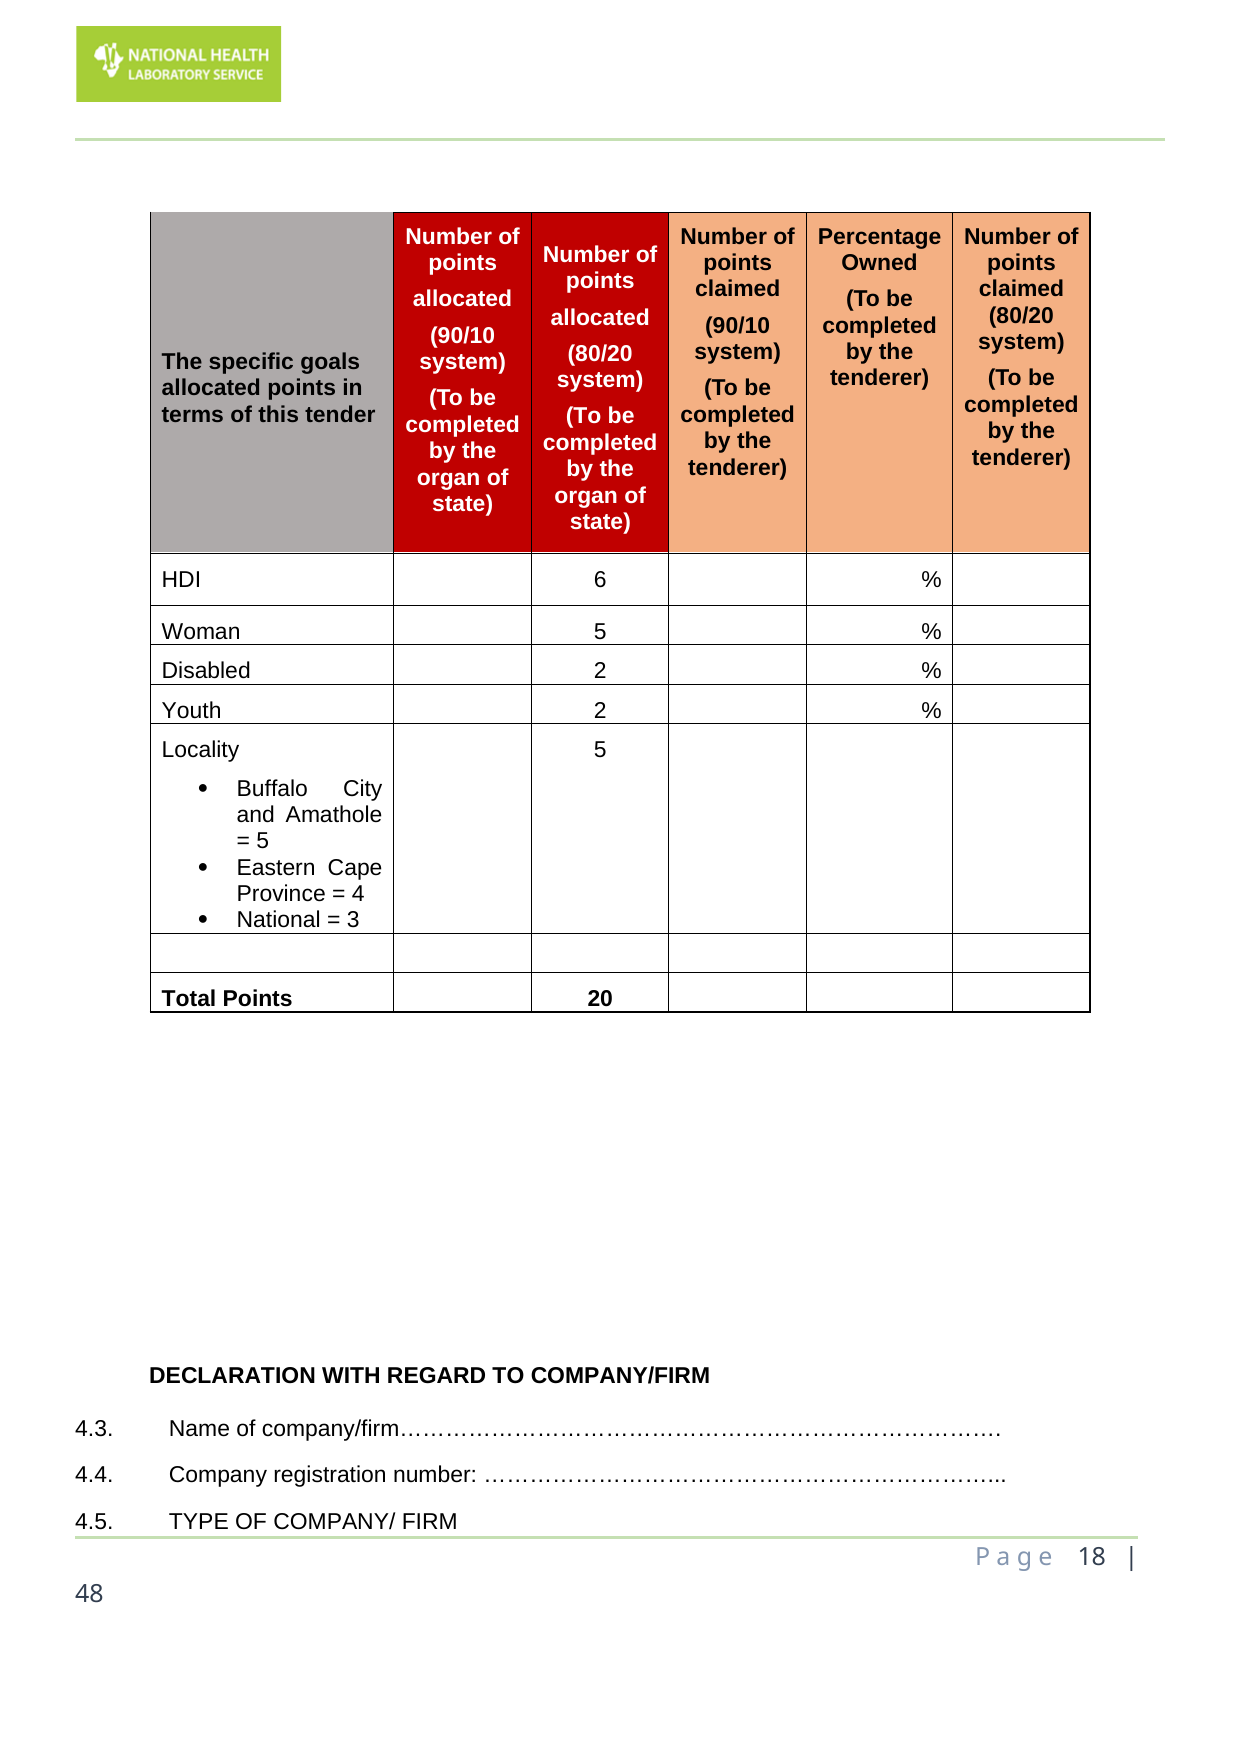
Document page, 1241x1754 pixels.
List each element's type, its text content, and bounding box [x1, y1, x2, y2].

table_cell 6 [532, 554, 668, 605]
table_cell HDI [151, 554, 393, 605]
table_cell [669, 934, 806, 972]
table_cell [807, 973, 952, 1011]
table_header Number of points claimed (80/20 system) (To be completed by the tenderer) [953, 213, 1089, 552]
table_cell [394, 934, 531, 972]
table_cell [953, 554, 1089, 605]
table_cell [394, 645, 531, 684]
table_cell [953, 973, 1089, 1011]
list Name of company/firm……………………………………………………………………. [75, 1415, 1165, 1441]
table_cell [151, 934, 393, 972]
table_cell [669, 724, 806, 933]
table_cell [953, 606, 1089, 644]
table_cell [669, 973, 806, 1011]
table_cell [532, 934, 668, 972]
table_cell 5 [532, 606, 668, 644]
table_cell [669, 606, 806, 644]
table_header Number of points allocated (80/20 system) (To be completed by the organ of state) [532, 213, 668, 552]
table_cell [394, 606, 531, 644]
table_header Number of points claimed (90/10 system) (To be completed by the tenderer) [669, 213, 806, 552]
table_cell % [807, 645, 952, 684]
table_cell 5 [532, 724, 668, 933]
table_cell [394, 685, 531, 723]
table_cell % [807, 685, 952, 723]
table_cell [394, 973, 531, 1011]
table_cell [953, 724, 1089, 933]
table_cell [953, 645, 1089, 684]
table_cell Youth [151, 685, 393, 723]
table_cell 2 [532, 685, 668, 723]
table_cell % [807, 606, 952, 644]
table_cell [669, 645, 806, 684]
table_header The specific goals allocated points in terms of this tender [151, 212, 393, 552]
table_cell % [807, 554, 952, 605]
table_cell 2 [532, 645, 668, 684]
table_cell [394, 554, 531, 605]
text DECLARATION WITH REGARD TO COMPANY/FIRM [75, 1362, 1165, 1388]
table_cell Locality Buffalo City and Amathole = 5 Eastern Cape Province = 4 National = 3 [151, 724, 393, 933]
table_cell 20 [532, 973, 668, 1011]
table_cell Woman [151, 606, 393, 644]
table_cell [953, 685, 1089, 723]
table_header Number of points allocated (90/10 system) (To be completed by the organ of state) [394, 213, 531, 552]
table_cell Disabled [151, 645, 393, 684]
table_cell [669, 554, 806, 605]
table_cell [669, 685, 806, 723]
picture [75, 26, 282, 102]
table_cell [807, 724, 952, 933]
table_header Percentage Owned (To be completed by the tenderer) [807, 213, 952, 552]
table_cell [953, 934, 1089, 972]
list Company registration number: …………………………………………………………... [75, 1461, 1155, 1488]
table_cell Total Points [151, 973, 393, 1011]
table_cell [807, 934, 952, 972]
list TYPE OF COMPANY/ FIRM [75, 1508, 1165, 1534]
table_cell [394, 724, 531, 933]
